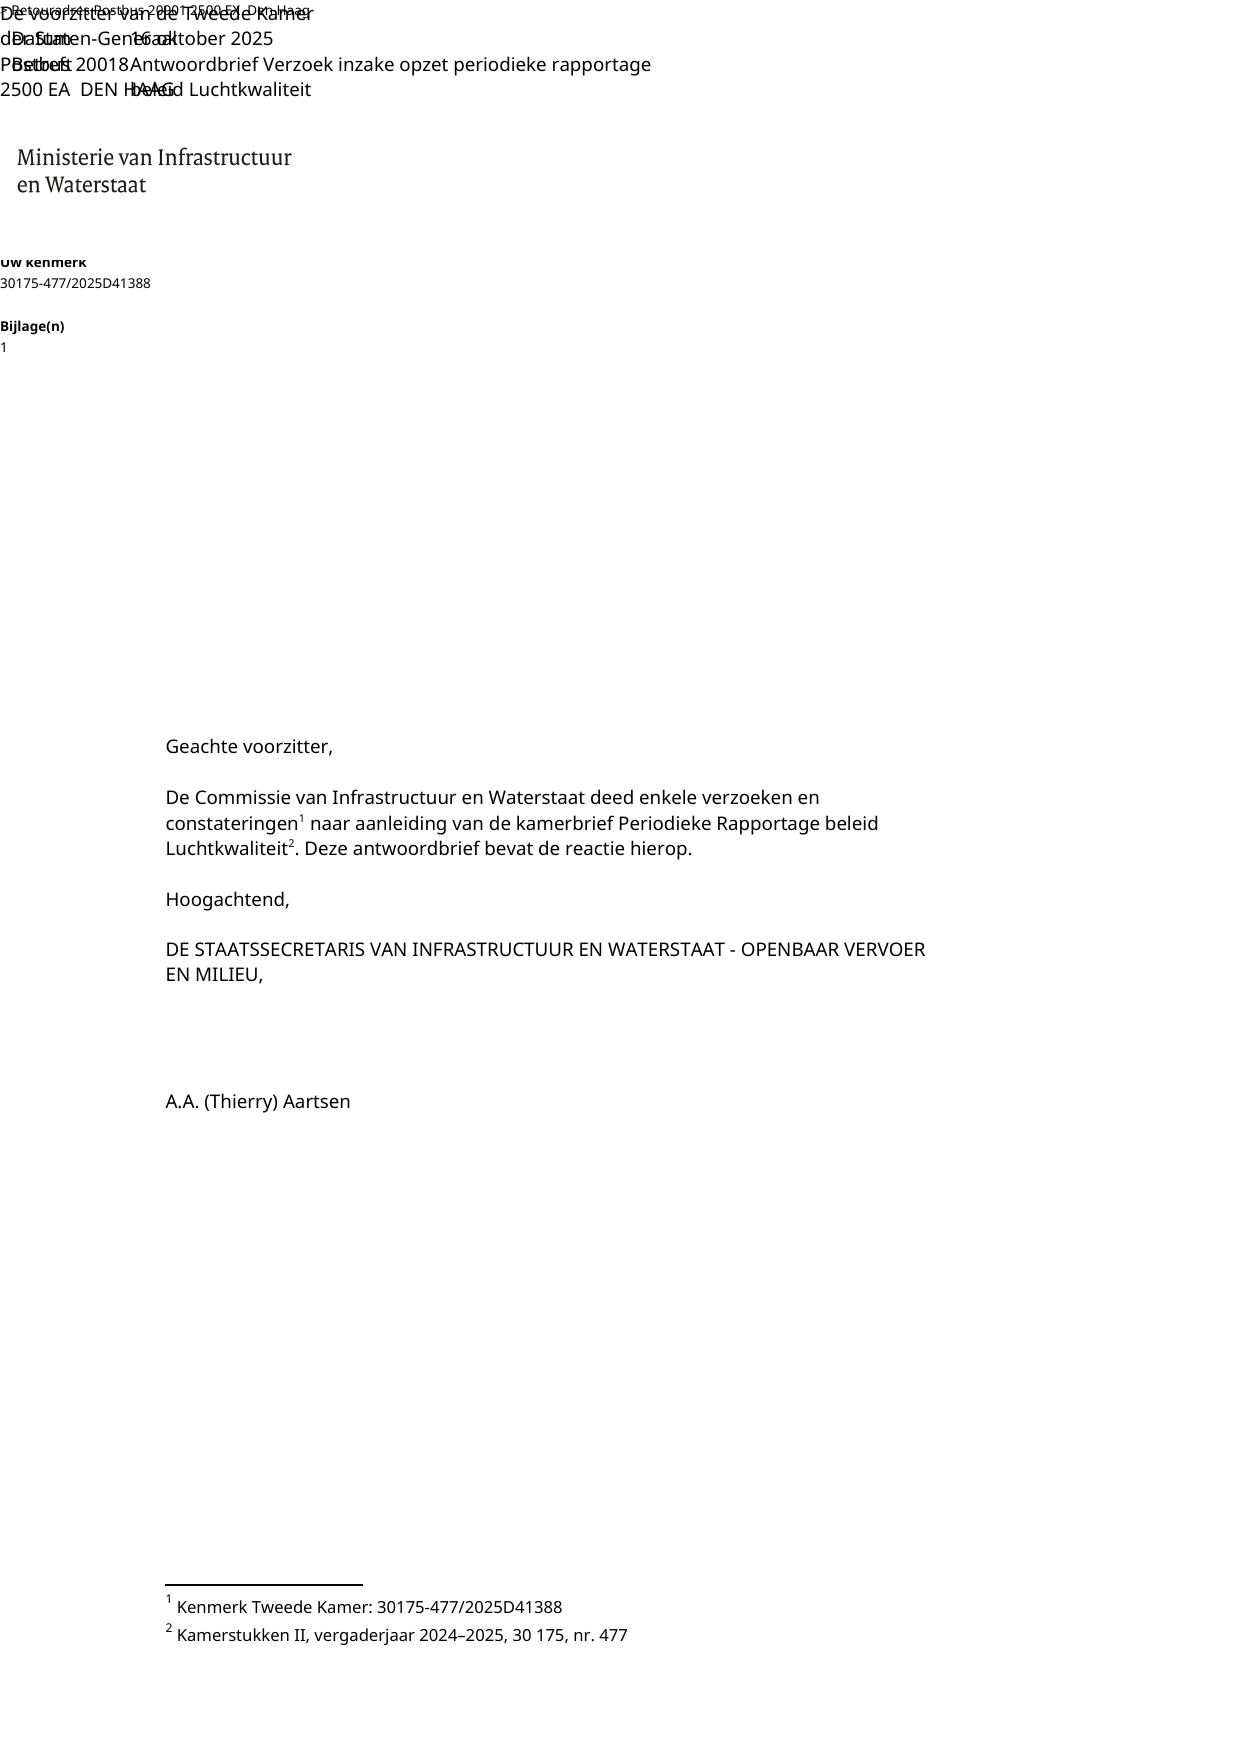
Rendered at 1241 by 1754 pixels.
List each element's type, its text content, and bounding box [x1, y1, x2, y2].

text A.A. (Thierry) Aartsen [165, 1088, 951, 1114]
text Hoogachtend, [165, 886, 951, 911]
picture [0, 0, 384, 260]
text De Commissie van Infrastructuur en Waterstaat deed enkele verzoeken en constateringen naar aanleiding van de kamerbrief Periodieke Rapportage beleid Luchtkwaliteit. Deze antwoordbrief bevat de reactie hierop. [165, 785, 951, 861]
text Geachte voorzitter, [165, 734, 951, 759]
text DE STAATSSECRETARIS VAN INFRASTRUCTUUR EN WATERSTAAT - OPENBAAR VERVOER EN MILIEU, [165, 936, 951, 986]
